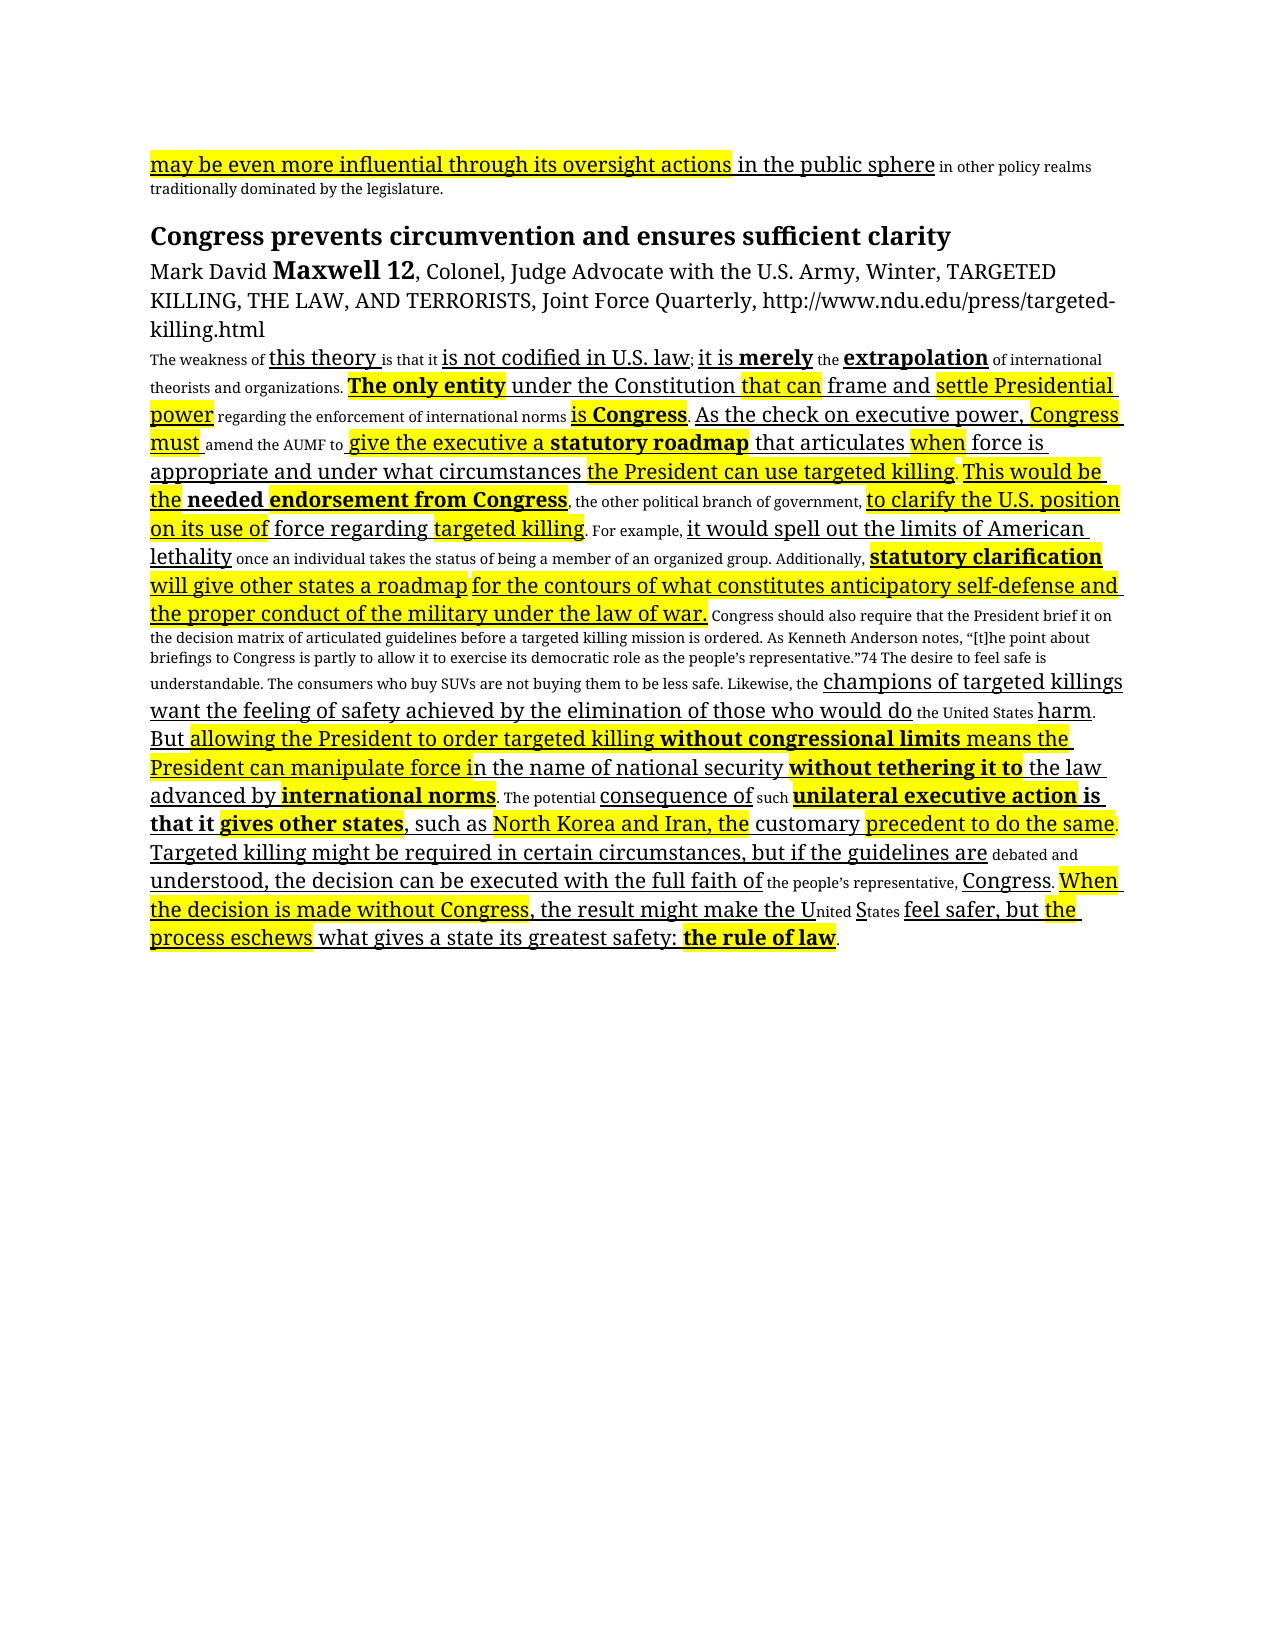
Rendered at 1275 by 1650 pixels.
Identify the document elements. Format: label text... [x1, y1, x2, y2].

text The weakness of this theory is that it is not codified in U.S. law; it is merely the extrapolation of international theorists and organizations. The only entity under the Constitution that can frame and settle Presidential power regarding the enforcement of international norms is Congress. As the check on executive power, Congress must amend the AUMF to give the executive a statutory roadmap that articulates when force is appropriate and under what circumstances the President can use targeted killing. This would be the needed endorsement from Congress, the other political branch of government, to clarify the U.S. position on its use of force regarding targeted killing. For example, it would spell out the limits of American lethality once an individual takes the status of being a member of an organized group. Additionally, statutory clarification will give other states a roadmap for the contours of what constitutes anticipatory self-defense and the proper conduct of the military under the law of war. Congress should also require that the President brief it on the decision matrix of articulated guidelines before a targeted killing mission is ordered. As Kenneth Anderson notes, “[t]he point about briefings to Congress is partly to allow it to exercise its democratic role as the people’s representative.”74 The desire to feel safe is understandable. The consumers who buy SUVs are not buying them to be less safe. Likewise, the champions of targeted killings want the feeling of safety achieved by the elimination of those who would do the United States harm. But allowing the President to order targeted killing without congressional limits means the President can manipulate force in the name of national security without tethering it to the law advanced by international norms. The potential consequence of such unilateral executive action is that it gives other states, such as North Korea and Iran, the customary precedent to do the same. Targeted killing might be required in certain circumstances, but if the guidelines are debated and understood, the decision can be executed with the full faith of the people’s representative, Congress. When the decision is made without Congress, the result might make the United States feel safer, but the process eschews what gives a state its greatest safety: the rule of law. [150, 343, 1125, 952]
text Mark David Maxwell 12, Colonel, Judge Advocate with the U.S. Army, Winter, TARGETED KILLING, THE LAW, AND TERRORISTS, Joint Force Quarterly, http://www.ndu.edu/press/targeted-killing.html [150, 252, 1125, 343]
text Congress prevents circumvention and ensures sufficient clarity [150, 218, 1125, 252]
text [150, 150, 1125, 198]
